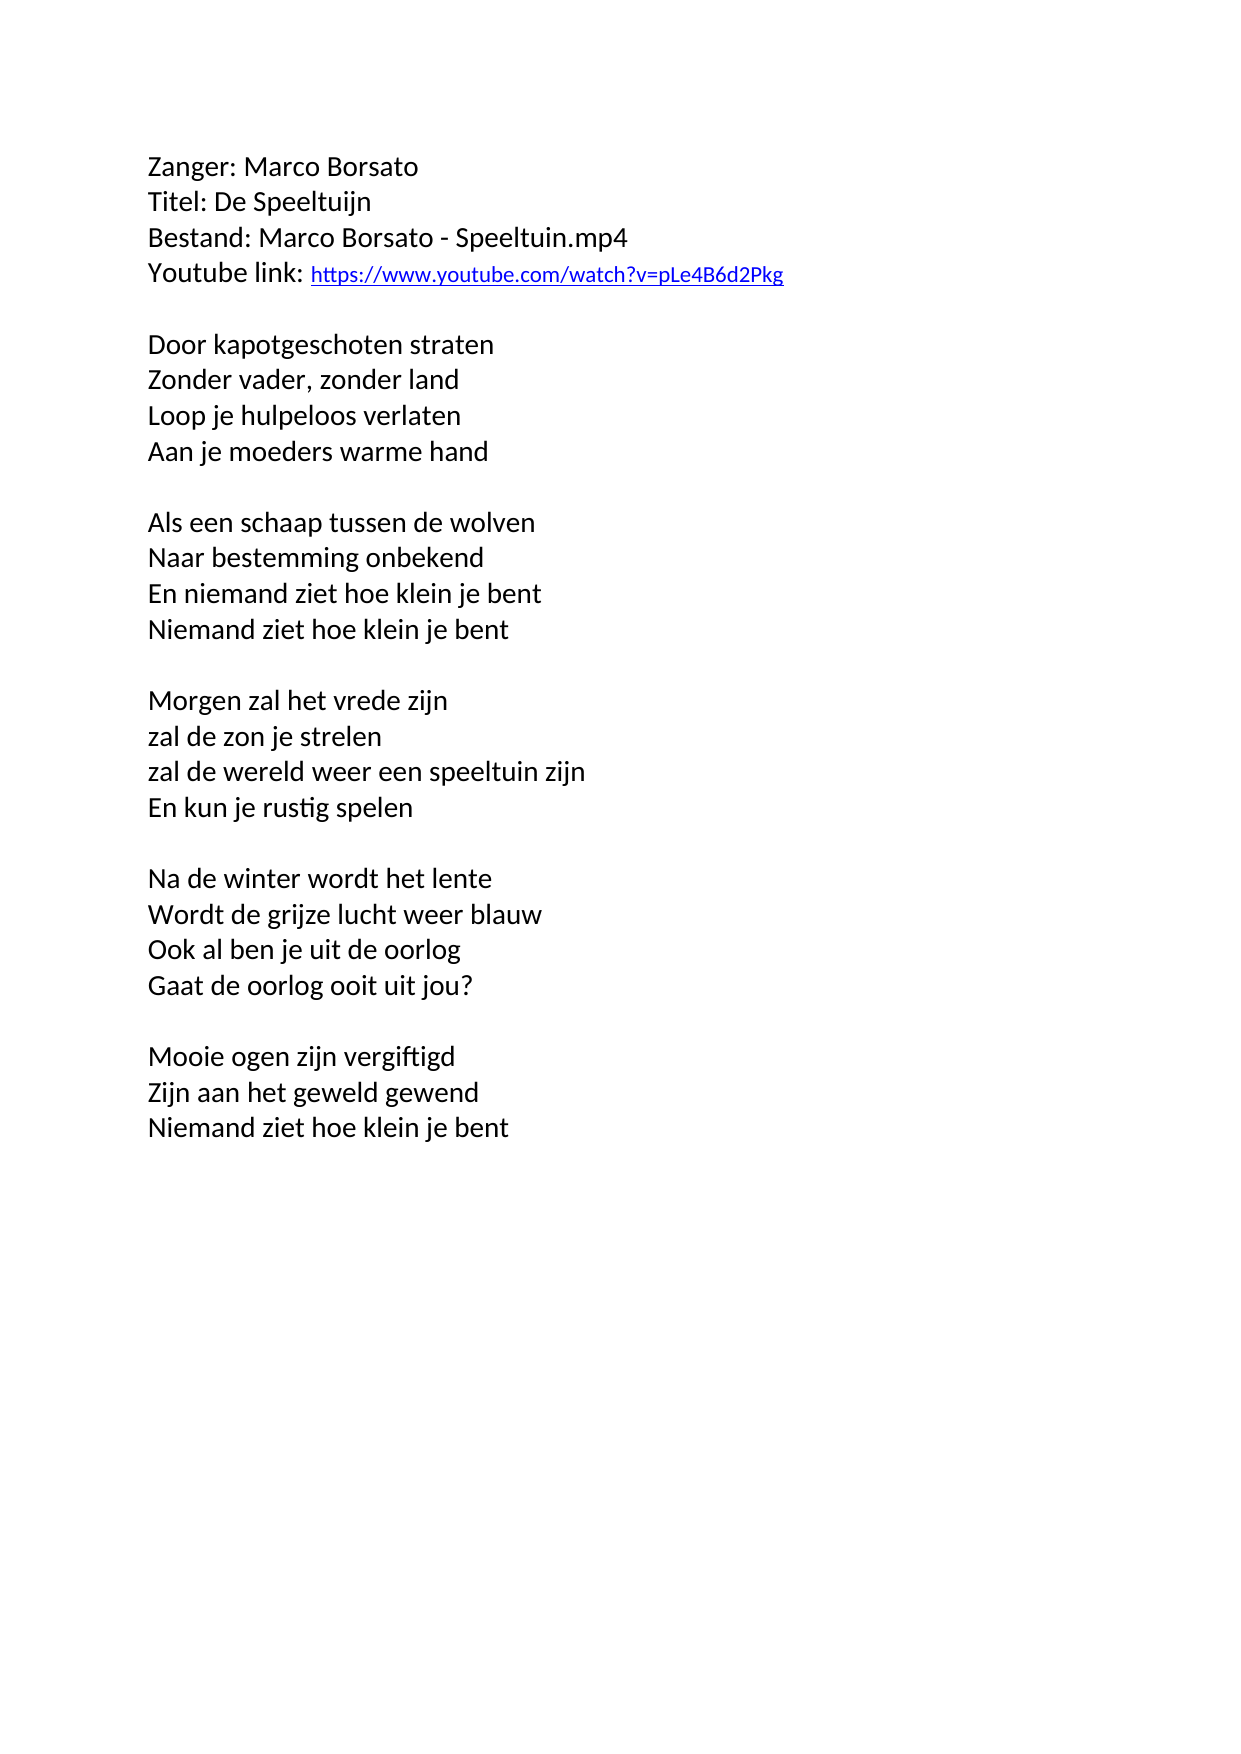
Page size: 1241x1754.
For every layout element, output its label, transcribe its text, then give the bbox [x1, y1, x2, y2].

text Zijn aan het geweld gewend [148, 1074, 1093, 1109]
text Wordt de grijze lucht weer blauw [148, 896, 1093, 931]
text Aan je moeders warme hand [148, 433, 1093, 468]
text Morgen zal het vrede zijn [148, 682, 1093, 718]
text zal de wereld weer een speeltuin zijn [148, 753, 1093, 789]
text En niemand ziet hoe klein je bent [148, 575, 1093, 611]
text Youtube link: https://www.youtube.com/watch?v=pLe4B6d2Pkg [148, 254, 1093, 290]
text Mooie ogen zijn vergiftigd [148, 1038, 1093, 1074]
text Door kapotgeschoten straten [148, 326, 1093, 361]
text Niemand ziet hoe klein je bent [148, 1109, 1093, 1145]
text Gaat de oorlog ooit uit jou? [148, 967, 1093, 1003]
text Loop je hulpeloos verlaten [148, 397, 1093, 433]
text Ook al ben je uit de oorlog [148, 931, 1093, 967]
text Als een schaap tussen de wolven [148, 504, 1093, 539]
text Zonder vader, zonder land [148, 361, 1093, 397]
text Zanger: Marco Borsato Titel: De Speeltuijn Bestand: Marco Borsato - Speeltuin.mp4 [148, 148, 1093, 254]
text En kun je rustig spelen [148, 789, 1093, 824]
text Niemand ziet hoe klein je bent [148, 611, 1093, 646]
text zal de zon je strelen [148, 718, 1093, 753]
text Naar bestemming onbekend [148, 539, 1093, 575]
text Na de winter wordt het lente [148, 860, 1093, 896]
